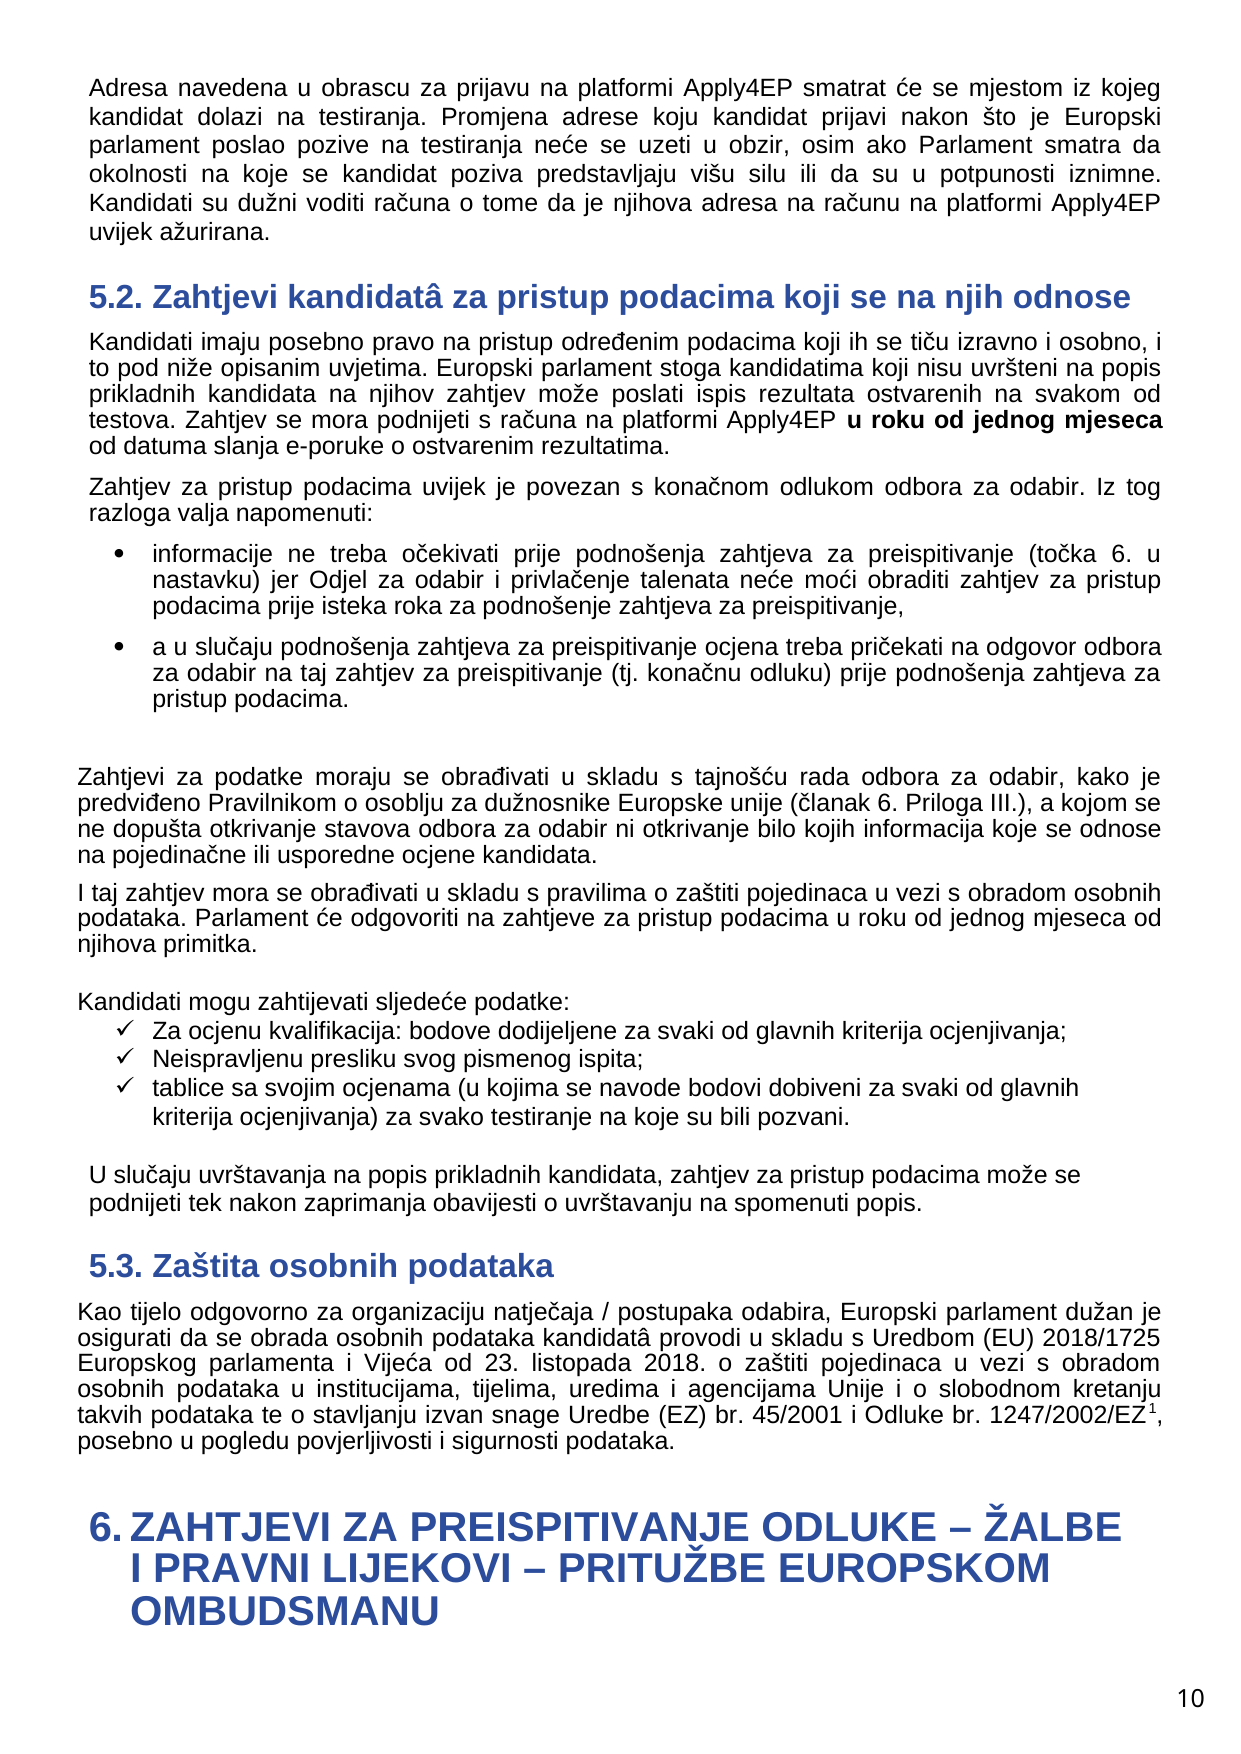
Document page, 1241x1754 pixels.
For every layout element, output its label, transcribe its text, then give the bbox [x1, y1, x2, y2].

list a u slučaju podnošenja zahtjeva za preispitivanje ocjena treba pričekati na odgovor odbora za odabir na taj zahtjev za preispitivanje (tj. konačnu odluku) prije podnošenja zahtjeva za pristup podacima. [114, 635, 1163, 712]
list Za ocjenu kvalifikacija: bodove dodijeljene za svaki od glavnih kriterija ocjenjivanja; [114, 1016, 1163, 1044]
text Kandidati imaju posebno pravo na pristup određenim podacima koji ih se tiču izravno i osobno, i to pod niže opisanim uvjetima. Europski parlament stoga kandidatima koji nisu uvršteni na popis prikladnih kandidata na njihov zahtjev može poslati ispis rezultata ostvarenih na svakom od testova. Zahtjev se mora podnijeti s računa na platformi Apply4EP u roku od jednog mjeseca od datuma slanja e-poruke o ostvarenim rezultatima. [88, 330, 1163, 460]
text I taj zahtjev mora se obrađivati u skladu s pravilima o zaštiti pojedinaca u vezi s obradom osobnih podataka. Parlament će odgovoriti na zahtjeve za pristup podacima u roku od jednog mjeseca od njihova primitka. [77, 880, 1163, 958]
text Kao tijelo odgovorno za organizaciju natječaja / postupaka odabira, Europski parlament dužan je osigurati da se obrada osobnih podataka kandidatâ provodi u skladu s Uredbom (EU) 2018/1725 Europskog parlamenta i Vijeća od 23. listopada 2018. o zaštiti pojedinaca u vezi s obradom osobnih podataka u institucijama, tijelima, uredima i agencijama Unije i o slobodnom kretanju takvih podataka te o stavljanju izvan snage Uredbe (EZ) br. 45/2001 i Odluke br. 1247/2002/EZ1, posebno u pogledu povjerljivosti i sigurnosti podataka. [77, 1299, 1163, 1455]
text U slučaju uvrštavanja na popis prikladnih kandidata, zahtjev za pristup podacima može se podnijeti tek nakon zaprimanja obavijesti o uvrštavanju na spomenuti popis. [88, 1160, 1163, 1217]
text Zahtjev za pristup podacima uvijek je povezan s konačnom odlukom odbora za odabir. Iz tog razloga valja napomenuti: [88, 475, 1163, 527]
text Kandidati mogu zahtijevati sljedeće podatke: [77, 987, 1163, 1016]
subtitle Zaštita osobnih podataka [88, 1246, 1163, 1284]
list informacije ne treba očekivati prije podnošenja zahtjeva za preispitivanje (točka 6. u nastavku) jer Odjel za odabir i privlačenje talenata neće moći obraditi zahtjev za pristup podacima prije isteka roka za podnošenje zahtjeva za preispitivanje, [114, 542, 1163, 619]
list tablice sa svojim ocjenama (u kojima se navode bodovi dobiveni za svaki od glavnih kriterija ocjenjivanja) za svako testiranje na koje su bili pozvani. [114, 1073, 1163, 1131]
text Adresa navedena u obrascu za prijavu na platformi Apply4EP smatrat će se mjestom iz kojeg kandidat dolazi na testiranja. Promjena adrese koju kandidat prijavi nakon što je Europski parlament poslao pozive na testiranja neće se uzeti u obzir, osim ako Parlament smatra da okolnosti na koje se kandidat poziva predstavljaju višu silu ili da su u potpunosti iznimne. Kandidati su dužni voditi računa o tome da je njihova adresa na računu na platformi Apply4EP uvijek ažurirana. [88, 73, 1163, 245]
subtitle ZAHTJEVI ZA PREISPITIVANJE ODLUKE – ŽALBE I PRAVNI LIJEKOVI – PRITUŽBE EUROPSKOM OMBUDSMANU [88, 1507, 1130, 1634]
subtitle Zahtjevi kandidatâ za pristup podacima koji se na njih odnose [88, 277, 1163, 315]
list Neispravljenu presliku svog pismenog ispita; [114, 1044, 1163, 1073]
text Zahtjevi za podatke moraju se obrađivati u skladu s tajnošću rada odbora za odabir, kako je predviđeno Pravilnikom o osoblju za dužnosnike Europske unije (članak 6. Priloga III.), a kojom se ne dopušta otkrivanje stavova odbora za odabir ni otkrivanje bilo kojih informacija koje se odnose na pojedinačne ili usporedne ocjene kandidata. [77, 765, 1163, 869]
